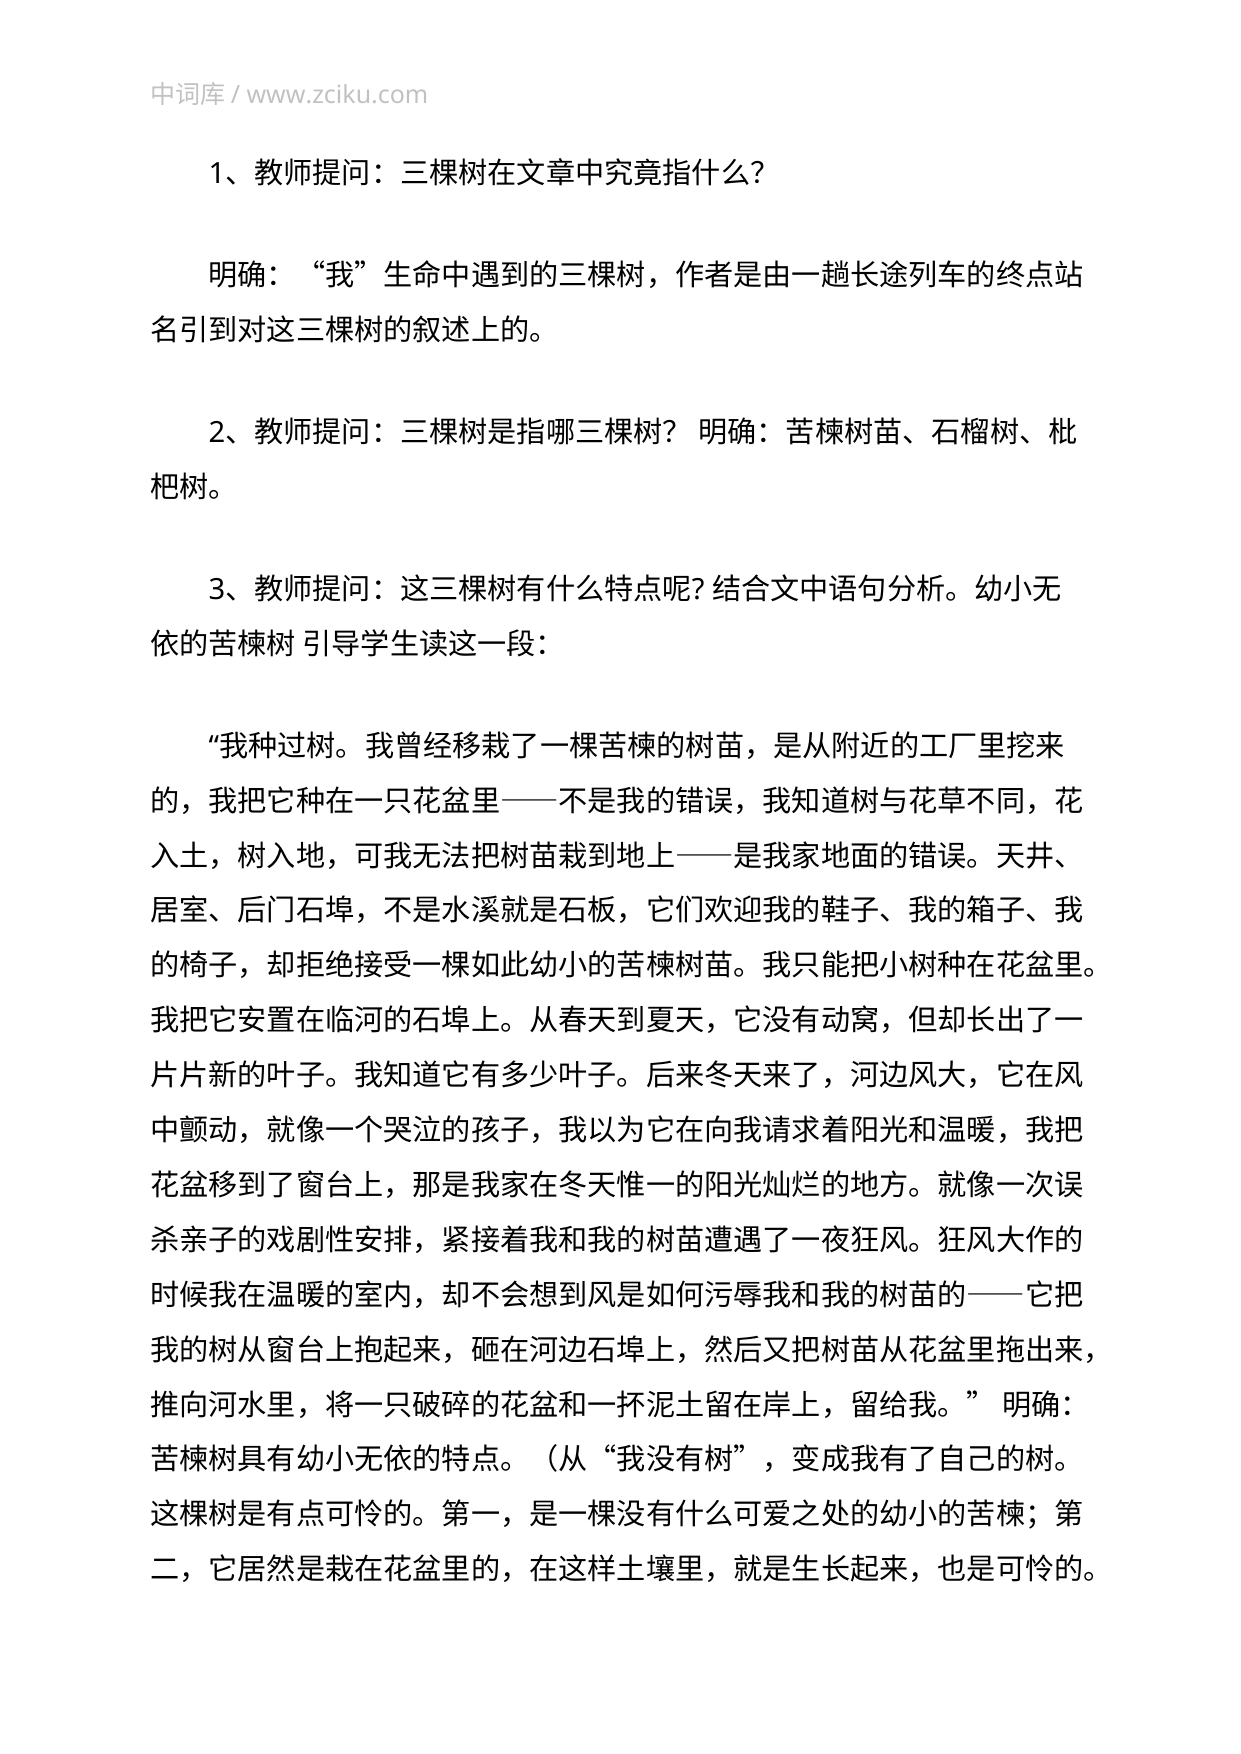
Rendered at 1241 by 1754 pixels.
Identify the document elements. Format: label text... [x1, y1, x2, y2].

text 3、教师提问：这三棵树有什么特点呢? 结合文中语句分析。幼小无依的苦楝树 引导学生读这一段： [150, 565, 1090, 663]
text 2、教师提问：三棵树是指哪三棵树？ 明确：苦楝树苗、石榴树、枇杷树。 [150, 409, 1090, 506]
text 明确：“我”生命中遇到的三棵树，作者是由一趟长途列车的终点站名引到对这三棵树的叙述上的。 [150, 252, 1090, 349]
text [150, 722, 1090, 1588]
text 1、教师提问：三棵树在文章中究竟指什么？ [150, 150, 1090, 192]
